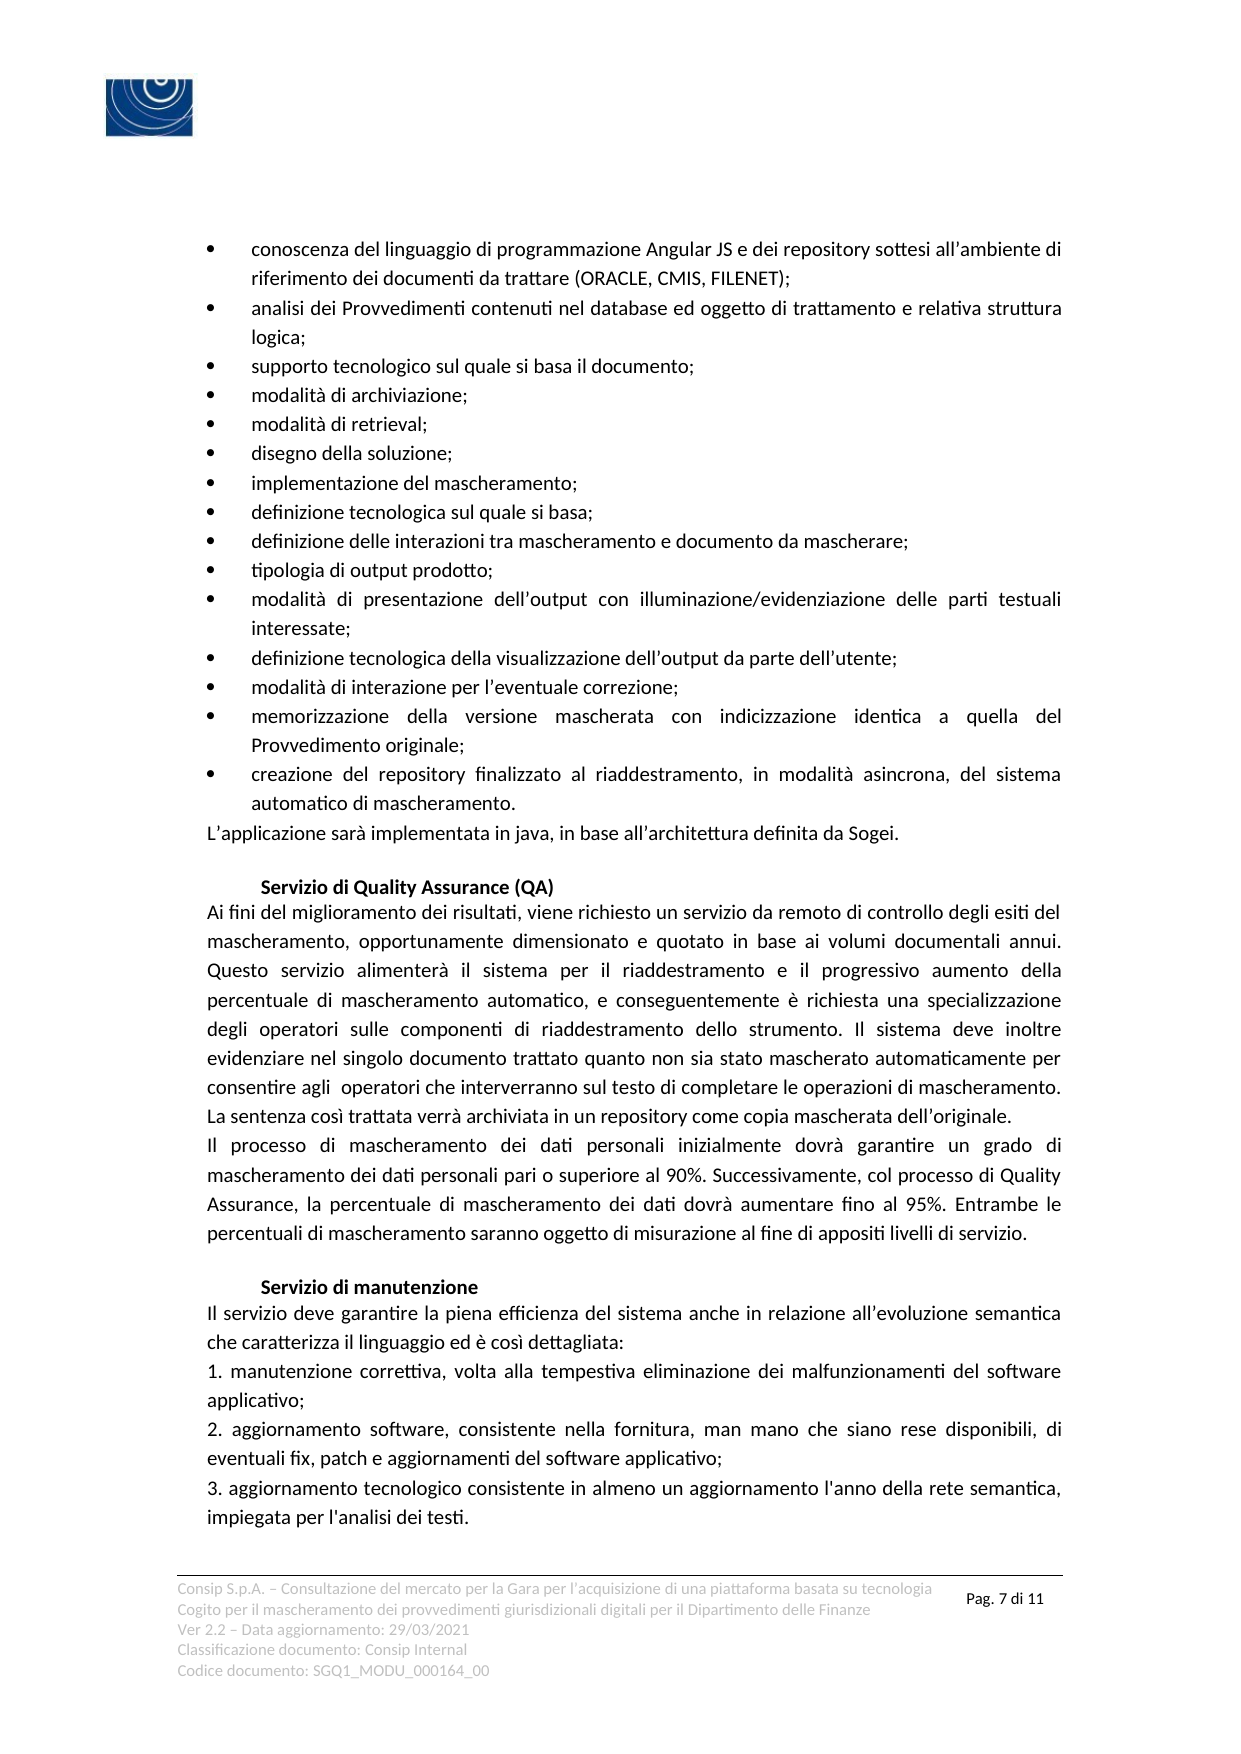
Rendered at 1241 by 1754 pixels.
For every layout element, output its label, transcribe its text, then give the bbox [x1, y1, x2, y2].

text Il servizio deve garantire la piena efficienza del sistema anche in relazione all’evoluzione semantica che caratterizza il linguaggio ed è così dettagliata: [207, 1300, 1063, 1354]
text Ai fini del miglioramento dei risultati, viene richiesto un servizio da remoto di controllo degli esiti del mascheramento, opportunamente dimensionato e quotato in base ai volumi documentali annui. Questo servizio alimenterà il sistema per il riaddestramento e il progressivo aumento della percentuale di mascheramento automatico, e conseguentemente è richiesta una specializzazione degli operatori sulle componenti di riaddestramento dello strumento. Il sistema deve inoltre evidenziare nel singolo documento trattato quanto non sia stato mascherato automaticamente per consentire agli operatori che interverranno sul testo di completare le operazioni di mascheramento. La sentenza così trattata verrà archiviata in un repository come copia mascherata dell’originale. [207, 899, 1063, 1129]
list definizione tecnologica sul quale si basa; [207, 499, 1063, 524]
list implementazione del mascheramento; [207, 470, 1063, 495]
list tipologia di output prodotto; [207, 557, 1063, 583]
list disegno della soluzione; [207, 441, 1063, 466]
picture [103, 73, 199, 141]
list modalità di archiviazione; [207, 382, 1063, 408]
text 2. aggiornamento software, consistente nella fornitura, man mano che siano rese disponibili, di eventuali fix, patch e aggiornamenti del software applicativo; [207, 1416, 1063, 1471]
text Il processo di mascheramento dei dati personali inizialmente dovrà garantire un grado di mascheramento dei dati personali pari o superiore al 90%. Successivamente, col processo di Quality Assurance, la percentuale di mascheramento dei dati dovrà aumentare fino al 95%. Entrambe le percentuali di mascheramento saranno oggetto di misurazione al fine di appositi livelli di servizio. [207, 1133, 1063, 1246]
list modalità di presentazione dell’output con illuminazione/evidenziazione delle parti testuali interessate; [207, 586, 1063, 641]
list memorizzazione della versione mascherata con indicizzazione identica a quella del Provvedimento originale; [207, 703, 1063, 758]
list supporto tecnologico sul quale si basa il documento; [207, 353, 1063, 378]
list Servizio di Quality Assurance (QA) [261, 874, 1063, 899]
list definizione tecnologica della visualizzazione dell’output da parte dell’utente; [207, 645, 1063, 670]
list modalità di interazione per l’eventuale correzione; [207, 674, 1063, 699]
text L’applicazione sarà implementata in java, in base all’architettura definita da Sogei. [207, 820, 1063, 845]
list Servizio di manutenzione [261, 1274, 1063, 1300]
list conoscenza del linguaggio di programmazione Angular JS e dei repository sottesi all’ambiente di riferimento dei documenti da trattare (ORACLE, CMIS, FILENET); [207, 236, 1063, 291]
text 3. aggiornamento tecnologico consistente in almeno un aggiornamento l'anno della rete semantica, impiegata per l'analisi dei testi. [207, 1475, 1063, 1529]
list analisi dei Provvedimenti contenuti nel database ed oggetto di trattamento e relativa struttura logica; [207, 295, 1063, 349]
list creazione del repository finalizzato al riaddestramento, in modalità asincrona, del sistema automatico di mascheramento. [207, 761, 1063, 816]
list definizione delle interazioni tra mascheramento e documento da mascherare; [207, 528, 1063, 553]
list modalità di retrieval; [207, 411, 1063, 437]
text 1. manutenzione correttiva, volta alla tempestiva eliminazione dei malfunzionamenti del software applicativo; [207, 1358, 1063, 1413]
